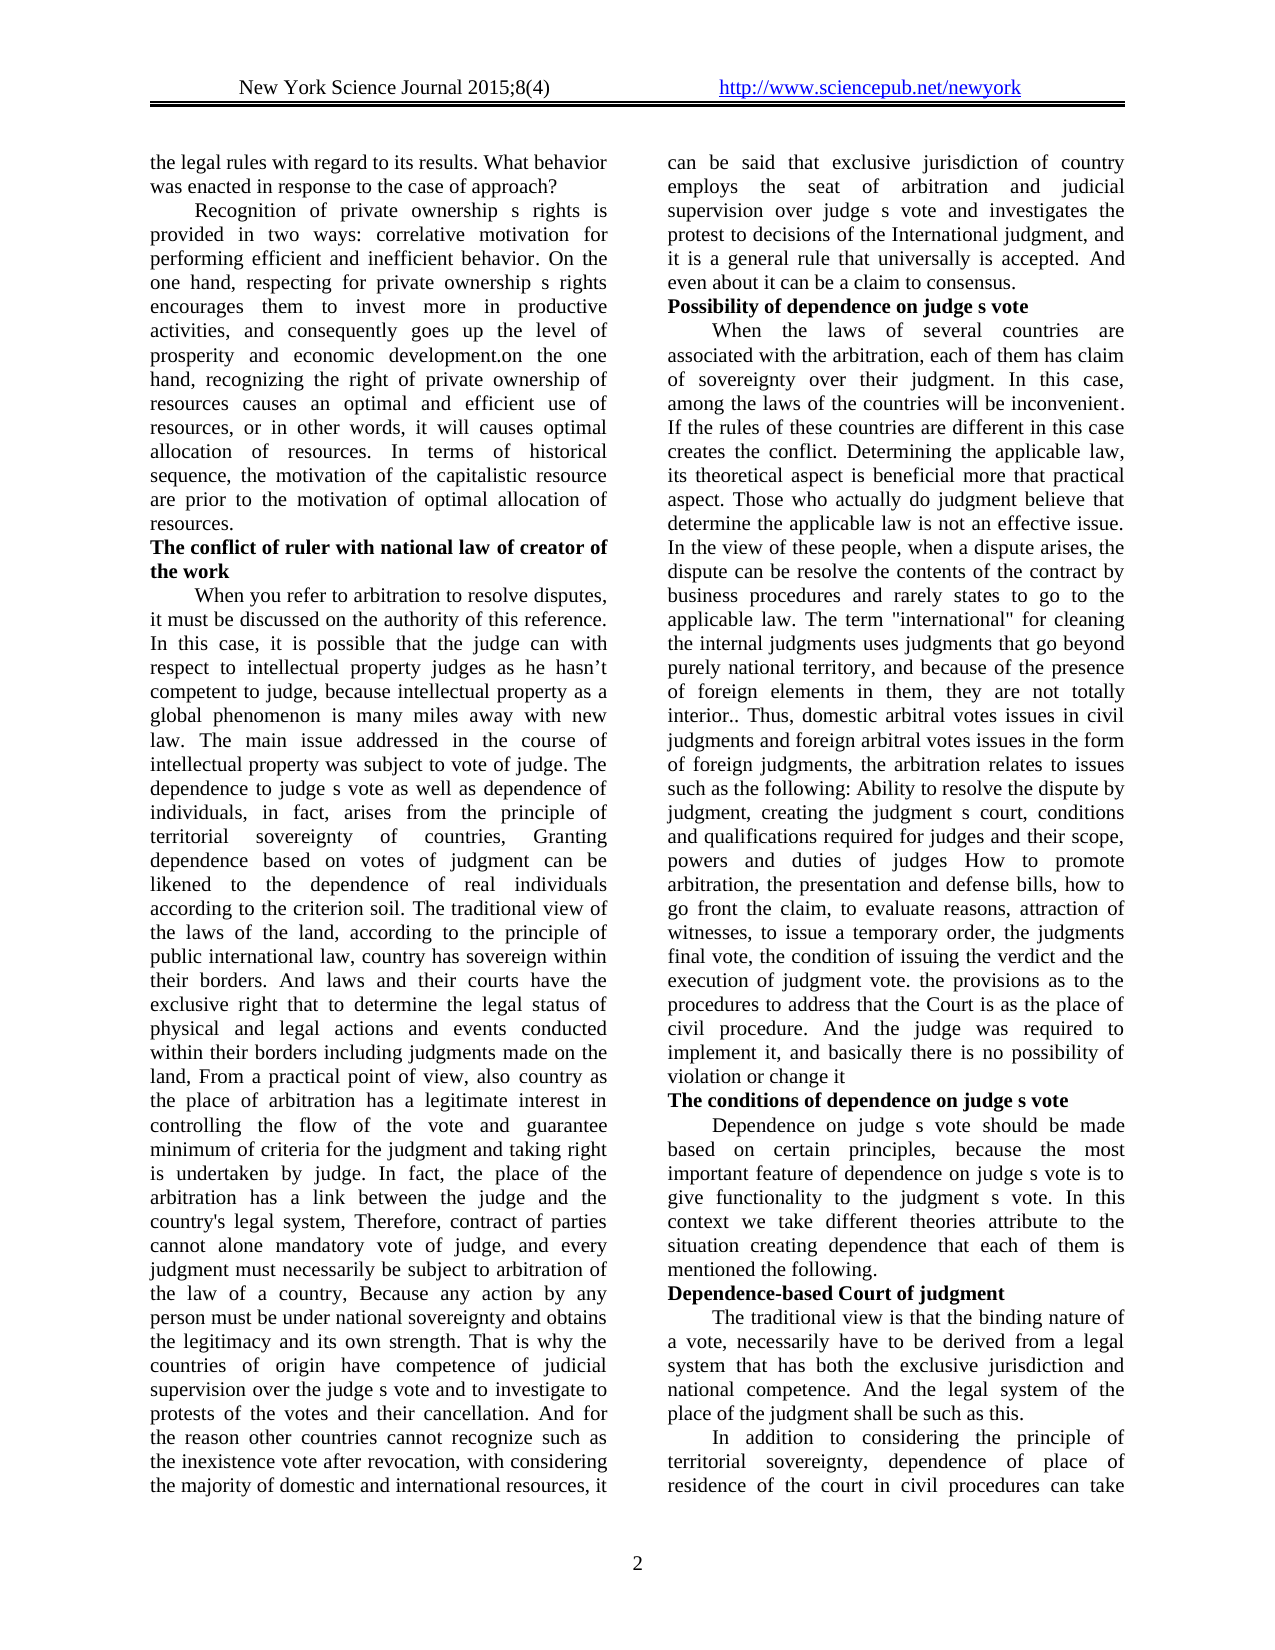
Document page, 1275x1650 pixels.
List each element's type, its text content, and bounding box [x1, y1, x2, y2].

text Possibility of dependence on judge s vote [667, 294, 1125, 318]
text Recognition of private ownership s rights is provided in two ways: correlative motivation for performing efficient and inefficient behavior. On the one hand, respecting for private ownership s rights encourages them to invest more in productive activities, and consequently goes up the level of prosperity and economic development.on the one hand, recognizing the right of private ownership of resources causes an optimal and efficient use of resources, or in other words, it will causes optimal allocation of resources. In terms of historical sequence, the motivation of the capitalistic resource are prior to the motivation of optimal allocation of resources. [150, 198, 607, 535]
text The conditions of dependence on judge s vote [667, 1088, 1125, 1112]
text Dependence-based Court of judgment [667, 1281, 1125, 1305]
text The traditional view is that the binding nature of a vote, necessarily have to be derived from a legal system that has both the exclusive jurisdiction and national competence. And the legal system of the place of the judgment shall be such as this. [667, 1305, 1125, 1425]
text The conflict of ruler with national law of creator of the work [150, 535, 607, 583]
text Dependence on judge s vote should be made based on certain principles, because the most important feature of dependence on judge s vote is to give functionality to the judgment s vote. In this context we take different theories attribute to the situation creating dependence that each of them is mentioned the following. [667, 1112, 1125, 1281]
text When you refer to arbitration to resolve disputes, it must be discussed on the authority of this reference. In this case, it is possible that the judge can with respect to intellectual property judges as he hasn’t competent to judge, because intellectual property as a global phenomenon is many miles away with new law. The main issue addressed in the course of intellectual property was subject to vote of judge. The dependence to judge s vote as well as dependence of individuals, in fact, arises from the principle of territorial sovereignty of countries, Granting dependence based on votes of judgment can be likened to the dependence of real individuals according to the criterion soil. The traditional view of the laws of the land, according to the principle of public international law, country has sovereign within their borders. And laws and their courts have the exclusive right that to determine the legal status of physical and legal actions and events conducted within their borders including judgments made on the land, From a practical point of view, also country as the place of arbitration has a legitimate interest in controlling the flow of the vote and guarantee minimum of criteria for the judgment and taking right is undertaken by judge. In fact, the place of the arbitration has a link between the judge and the country's legal system, Therefore, contract of parties cannot alone mandatory vote of judge, and every judgment must necessarily be subject to arbitration of the law of a country, Because any action by any person must be under national sovereignty and obtains the legitimacy and its own strength. That is why the countries of origin have competence of judicial supervision over the judge s vote and to investigate to protests of the votes and their cancellation. And for the reason other countries cannot recognize such as the inexistence vote after revocation, with considering the majority of domestic and international resources, it can be said that exclusive jurisdiction of country employs the seat of arbitration and judicial supervision over judge s vote and investigates the protest to decisions of the International judgment, and it is a general rule that universally is accepted. And even about it can be a claim to consensus. [150, 583, 607, 1497]
text When the laws of several countries are associated with the arbitration, each of them has claim of sovereignty over their judgment. In this case, among the laws of the countries will be inconvenient. If the rules of these countries are different in this case creates the conflict. Determining the applicable law, its theoretical aspect is beneficial more that practical aspect. Those who actually do judgment believe that determine the applicable law is not an effective issue. In the view of these people, when a dispute arises, the dispute can be resolve the contents of the contract by business procedures and rarely states to go to the applicable law. The term "international" for cleaning the internal judgments uses judgments that go beyond purely national territory, and because of the presence of foreign elements in them, they are not totally interior.. Thus, domestic arbitral votes issues in civil judgments and foreign arbitral votes issues in the form of foreign judgments, the arbitration relates to issues such as the following: Ability to resolve the dispute by judgment, creating the judgment s court, conditions and qualifications required for judges and their scope, powers and duties of judges How to promote arbitration, the presentation and defense bills, how to go front the claim, to evaluate reasons, attraction of witnesses, to issue a temporary order, the judgments final vote, the condition of issuing the verdict and the execution of judgment vote. the provisions as to the procedures to address that the Court is as the place of civil procedure. And the judge was required to implement it, and basically there is no possibility of violation or change it [667, 318, 1125, 1088]
